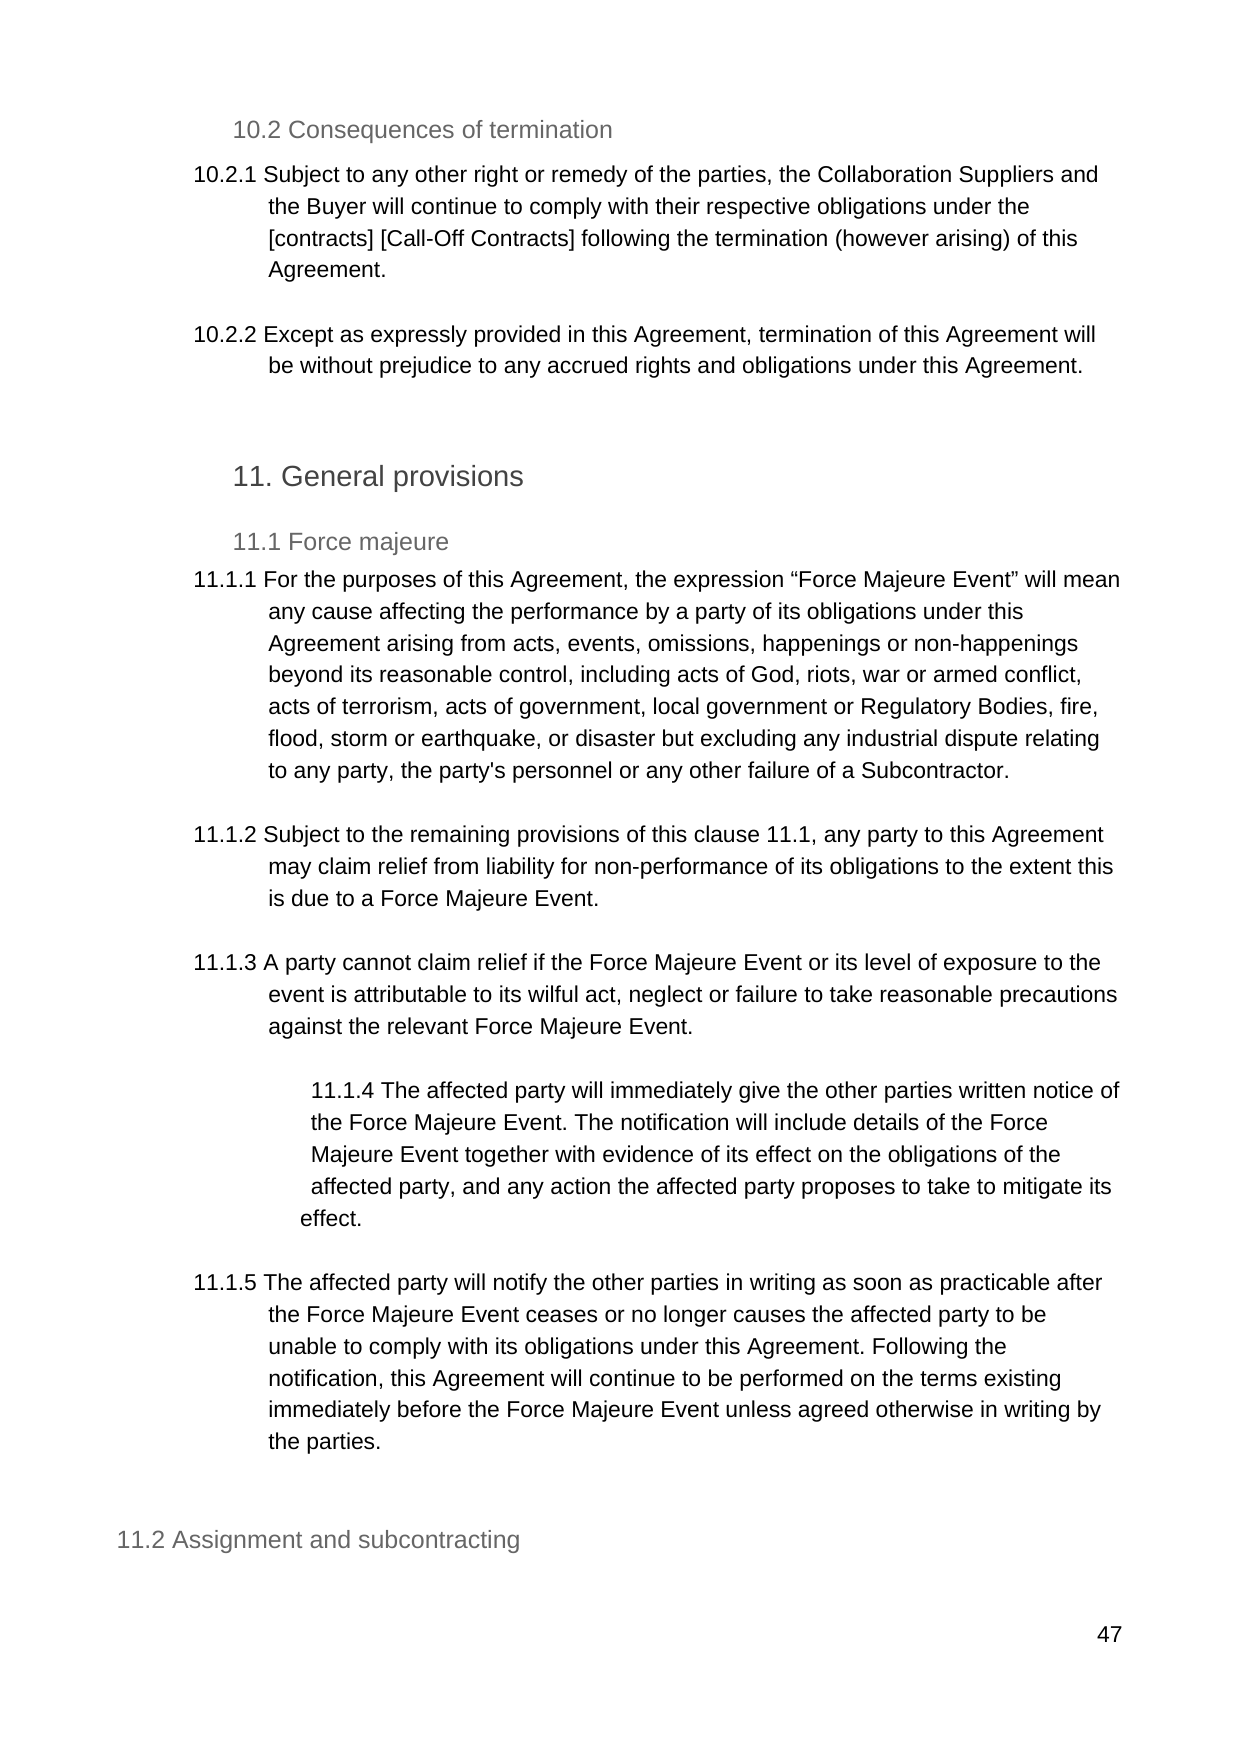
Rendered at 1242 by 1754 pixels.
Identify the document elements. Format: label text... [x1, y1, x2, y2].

text 10.2.1 Subject to any other right or remedy of the parties, the Collaboration Suppliers and the Buyer will continue to comply with their respective obligations under the [contracts] [Call-Off Contracts] following the termination (however arising) of this Agreement. [193, 161, 1121, 283]
text 11.1.3 A party cannot claim relief if the Force Majeure Event or its level of exposure to the event is attributable to its wilful act, neglect or failure to take reasonable precautions against the relevant Force Majeure Event. [193, 949, 1121, 1039]
text 11.2 Assignment and subcontracting [116, 1525, 1122, 1554]
subtitle 11. General provisions [116, 459, 1122, 493]
text 11.1.2 Subject to the remaining provisions of this clause 11.1, any party to this Agreement may claim relief from liability for non-performance of its obligations to the extent this is due to a Force Majeure Event. [193, 821, 1121, 911]
text 11.1.4 The affected party will immediately give the other parties written notice of the Force Majeure Event. The notification will include details of the Force Majeure Event together with evidence of its effect on the obligations of the [311, 1077, 1121, 1167]
text 11.1 Force majeure [116, 527, 1122, 555]
text 10.2 Consequences of termination [116, 116, 1122, 144]
text 11.1.1 For the purposes of this Agreement, the expression “Force Majeure Event” will mean any cause affecting the performance by a party of its obligations under this Agreement arising from acts, events, omissions, happenings or non-happenings beyond its reasonable control, including acts of God, riots, war or armed conflict, acts of terrorism, acts of government, local government or Regulatory Bodies, fire, flood, storm or earthquake, or disaster but excluding any industrial dispute relating to any party, the party's personnel or any other failure of a Subcontractor. [193, 566, 1121, 783]
text 10.2.2 Except as expressly provided in this Agreement, termination of this Agreement will be without prejudice to any accrued rights and obligations under this Agreement. [193, 321, 1121, 379]
text affected party, and any action the affected party proposes to take to mitigate its effect. [300, 1173, 1121, 1231]
text 11.1.5 The affected party will notify the other parties in writing as soon as practicable after the Force Majeure Event ceases or no longer causes the affected party to be unable to comply with its obligations under this Agreement. Following the notification, this Agreement will continue to be performed on the terms existing immediately before the Force Majeure Event unless agreed otherwise in writing by the parties. [193, 1269, 1121, 1454]
